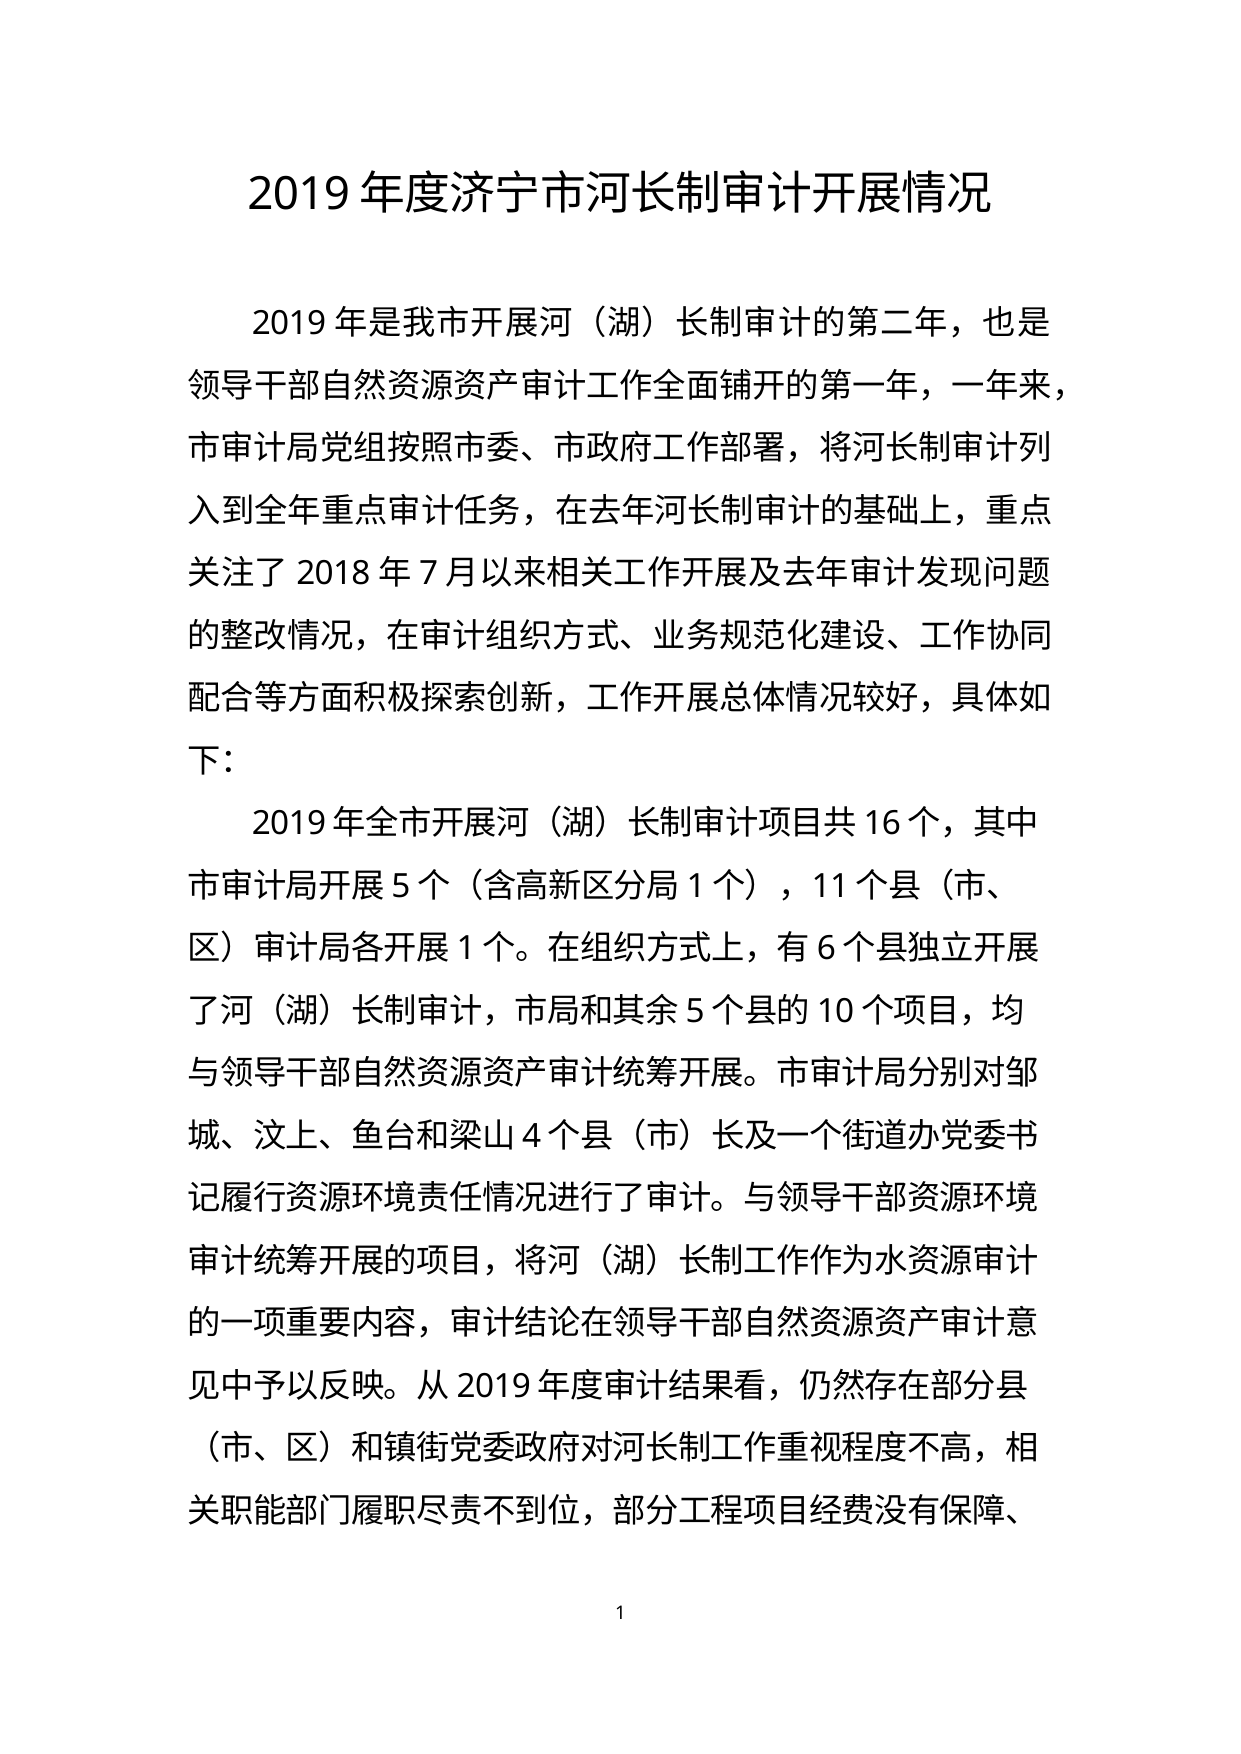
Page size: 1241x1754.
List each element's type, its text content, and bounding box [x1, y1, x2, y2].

text 2019年是我市开展河（湖）长制审计的第二年，也是领导干部自然资源资产审计工作全面铺开的第一年，一年来，市审计局党组按照市委、市政府工作部署，将河长制审计列入到全年重点审计任务，在去年河长制审计的基础上，重点关注了2018年7月以来相关工作开展及去年审计发现问题的整改情况，在审计组织方式、业务规范化建设、工作协同配合等方面积极探索创新，工作开展总体情况较好，具体如下： [187, 285, 1053, 785]
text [187, 785, 1053, 1535]
text 2019年度济宁市河长制审计开展情况 [187, 160, 1053, 222]
